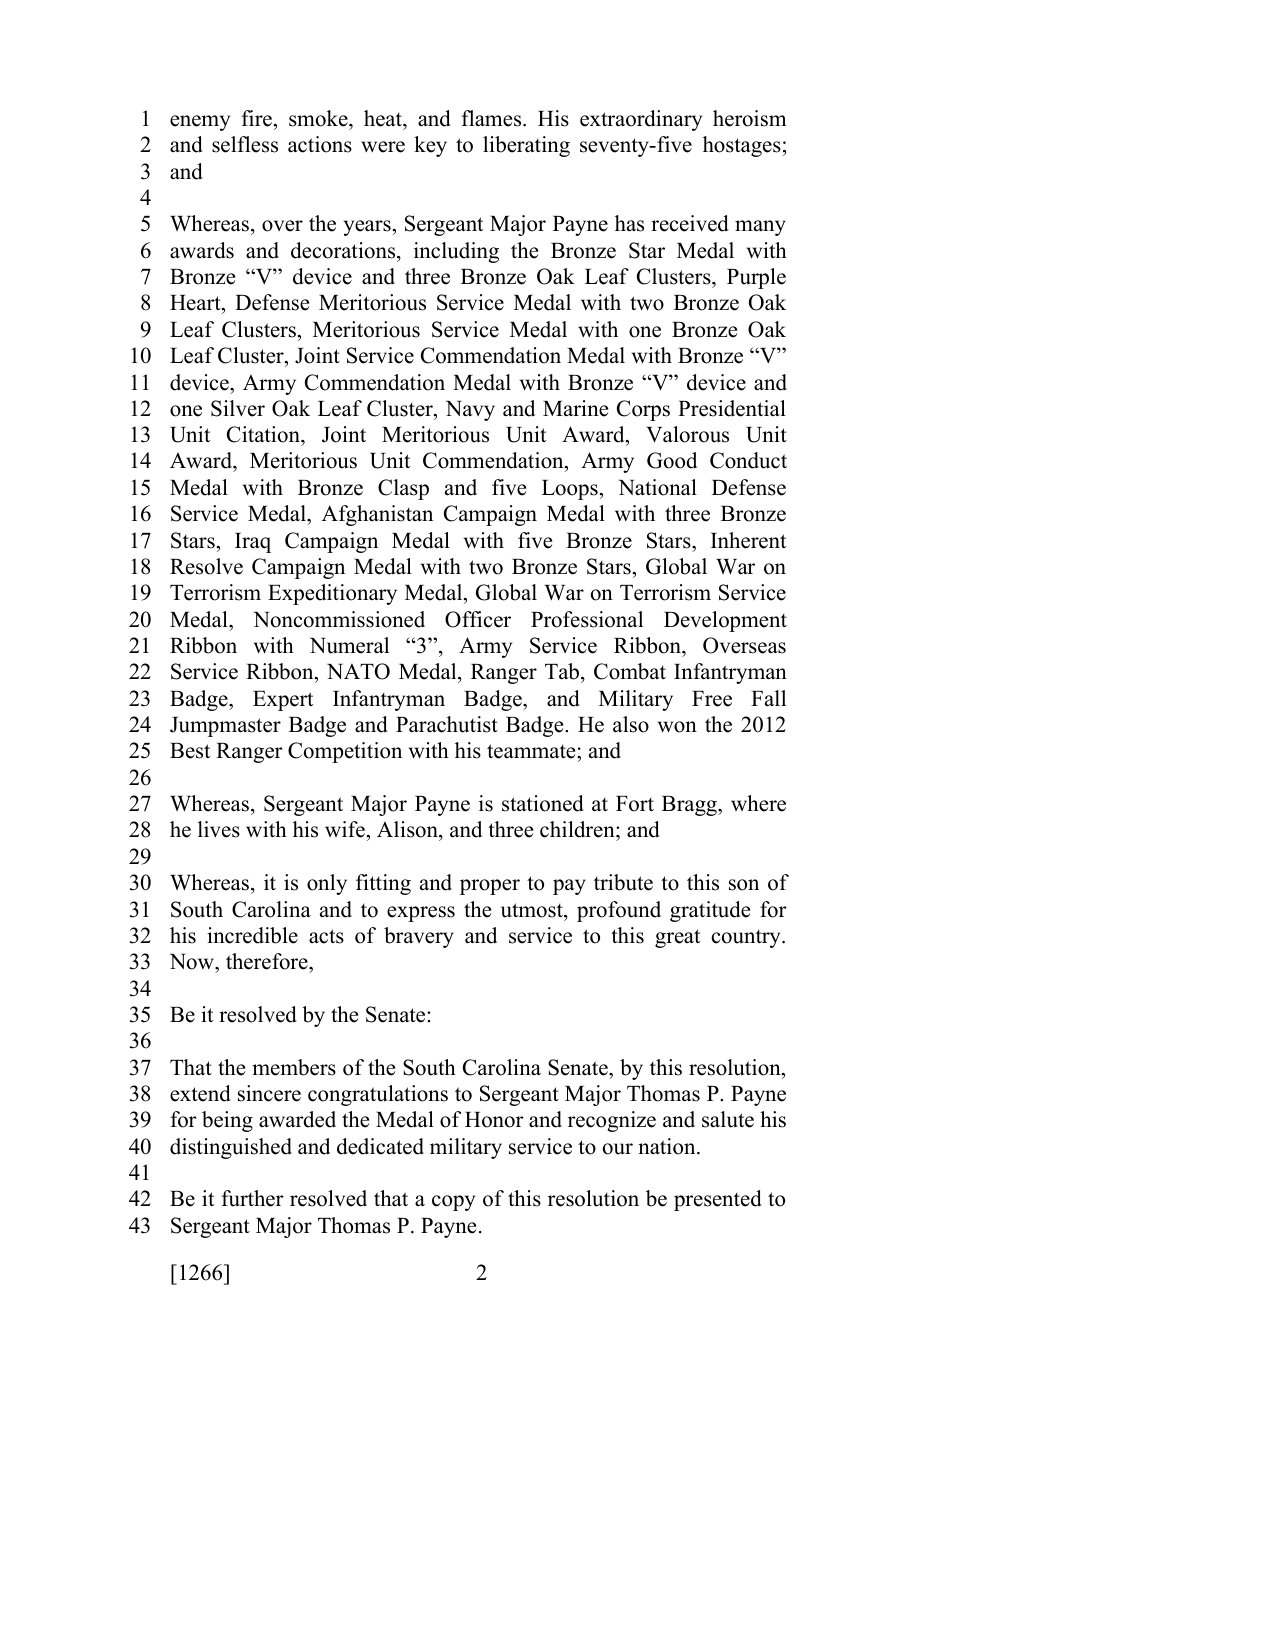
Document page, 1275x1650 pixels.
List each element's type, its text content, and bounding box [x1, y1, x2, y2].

text Whereas, it is only fitting and proper to pay tribute to this son of South Carolina and to express the utmost, profound gratitude for his incredible acts of bravery and service to this great country. Now, therefore, [169, 869, 787, 975]
text That the members of the South Carolina Senate, by this resolution, extend sincere congratulations to Sergeant Major Thomas P. Payne for being awarded the Medal of Honor and recognize and salute his distinguished and dedicated military service to our nation. [169, 1054, 787, 1159]
text Whereas, Sergeant Major Payne is stationed at Fort Bragg, where he lives with his wife, Alison, and three children; and [169, 790, 787, 843]
text Be it resolved by the Senate: [169, 1001, 787, 1027]
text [169, 105, 787, 184]
text Be it further resolved that a copy of this resolution be presented to Sergeant Major Thomas P. Payne. [169, 1186, 787, 1238]
text Whereas, over the years, Sergeant Major Payne has received many awards and decorations, including the Bronze Star Medal with Bronze “V” device and three Bronze Oak Leaf Clusters, Purple Heart, Defense Meritorious Service Medal with two Bronze Oak Leaf Clusters, Meritorious Service Medal with one Bronze Oak Leaf Cluster, Joint Service Commendation Medal with Bronze “V” device, Army Commendation Medal with Bronze “V” device and one Silver Oak Leaf Cluster, Navy and Marine Corps Presidential Unit Citation, Joint Meritorious Unit Award, Valorous Unit Award, Meritorious Unit Commendation, Army Good Conduct Medal with Bronze Clasp and five Loops, National Defense Service Medal, Afghanistan Campaign Medal with three Bronze Stars, Iraq Campaign Medal with five Bronze Stars, Inherent Resolve Campaign Medal with two Bronze Stars, Global War on Terrorism Expeditionary Medal, Global War on Terrorism Service Medal, Noncommissioned Officer Professional Development Ribbon with Numeral “3”, Army Service Ribbon, Overseas Service Ribbon, NATO Medal, Ranger Tab, Combat Infantryman Badge, Expert Infantryman Badge, and Military Free Fall Jumpmaster Badge and Parachutist Badge. He also won the 2012 Best Ranger Competition with his teammate; and [169, 210, 787, 764]
